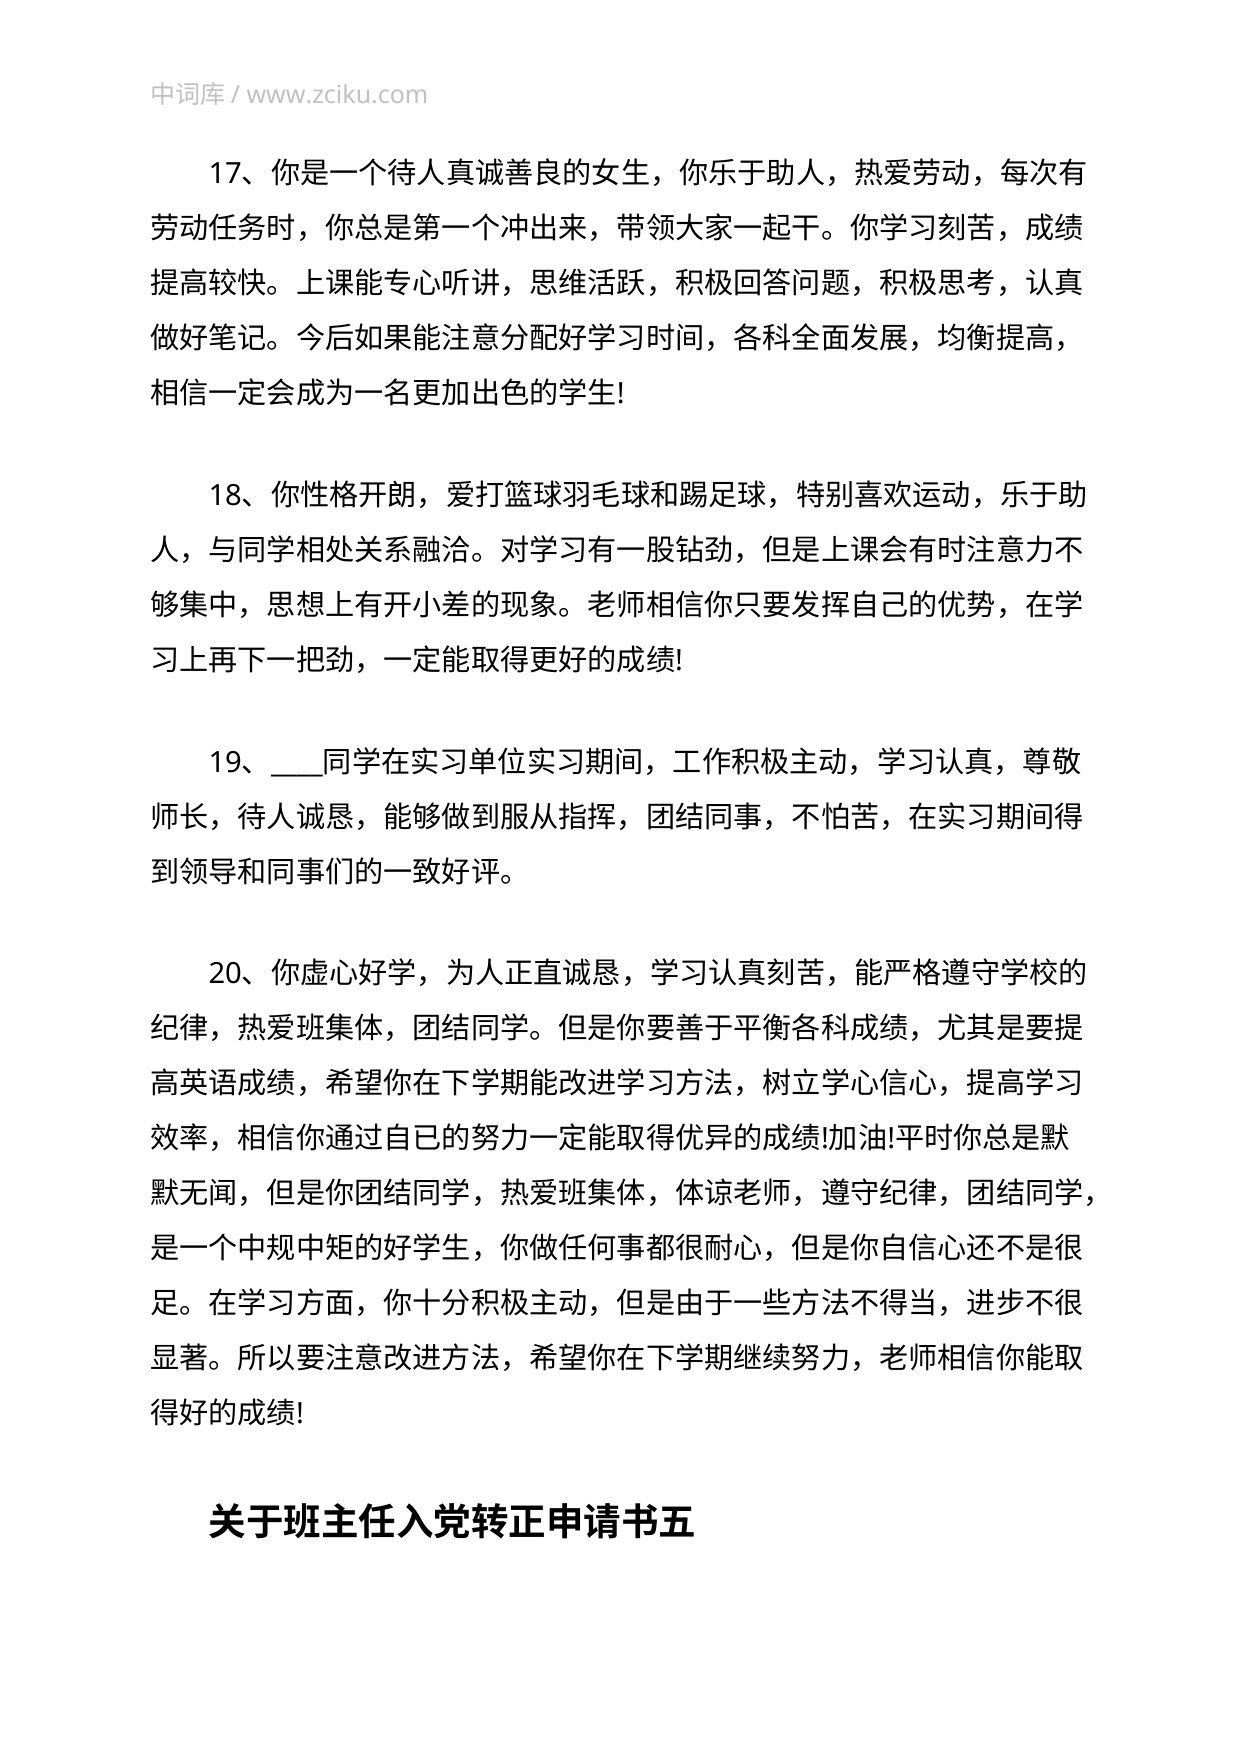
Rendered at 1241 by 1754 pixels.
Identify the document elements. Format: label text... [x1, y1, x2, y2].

text 20、你虚心好学，为人正直诚恳，学习认真刻苦，能严格遵守学校的纪律，热爱班集体，团结同学。但是你要善于平衡各科成绩，尤其是要提高英语成绩，希望你在下学期能改进学习方法，树立学心信心，提高学习效率，相信你通过自已的努力一定能取得优异的成绩!加油!平时你总是默默无闻，但是你团结同学，热爱班集体，体谅老师，遵守纪律，团结同学，是一个中规中矩的好学生，你做任何事都很耐心，但是你自信心还不是很足。在学习方面，你十分积极主动，但是由于一些方法不得当，进步不很显著。所以要注意改进方法，希望你在下学期继续努力，老师相信你能取得好的成绩! [150, 950, 1090, 1432]
text 17、你是一个待人真诚善良的女生，你乐于助人，热爱劳动，每次有劳动任务时，你总是第一个冲出来，带领大家一起干。你学习刻苦，成绩提高较快。上课能专心听讲，思维活跃，积极回答问题，积极思考，认真做好笔记。今后如果能注意分配好学习时间，各科全面发展，均衡提高，相信一定会成为一名更加出色的学生! [150, 150, 1090, 412]
text 18、你性格开朗，爱打篮球羽毛球和踢足球，特别喜欢运动，乐于助人，与同学相处关系融洽。对学习有一股钻劲，但是上课会有时注意力不够集中，思想上有开小差的现象。老师相信你只要发挥自己的优势，在学习上再下一把劲，一定能取得更好的成绩! [150, 472, 1090, 679]
text 关于班主任入党转正申请书五 [150, 1491, 1090, 1546]
text 19、____同学在实习单位实习期间，工作积极主动，学习认真，尊敬师长，待人诚恳，能够做到服从指挥，团结同事，不怕苦，在实习期间得到领导和同事们的一致好评。 [150, 738, 1090, 891]
